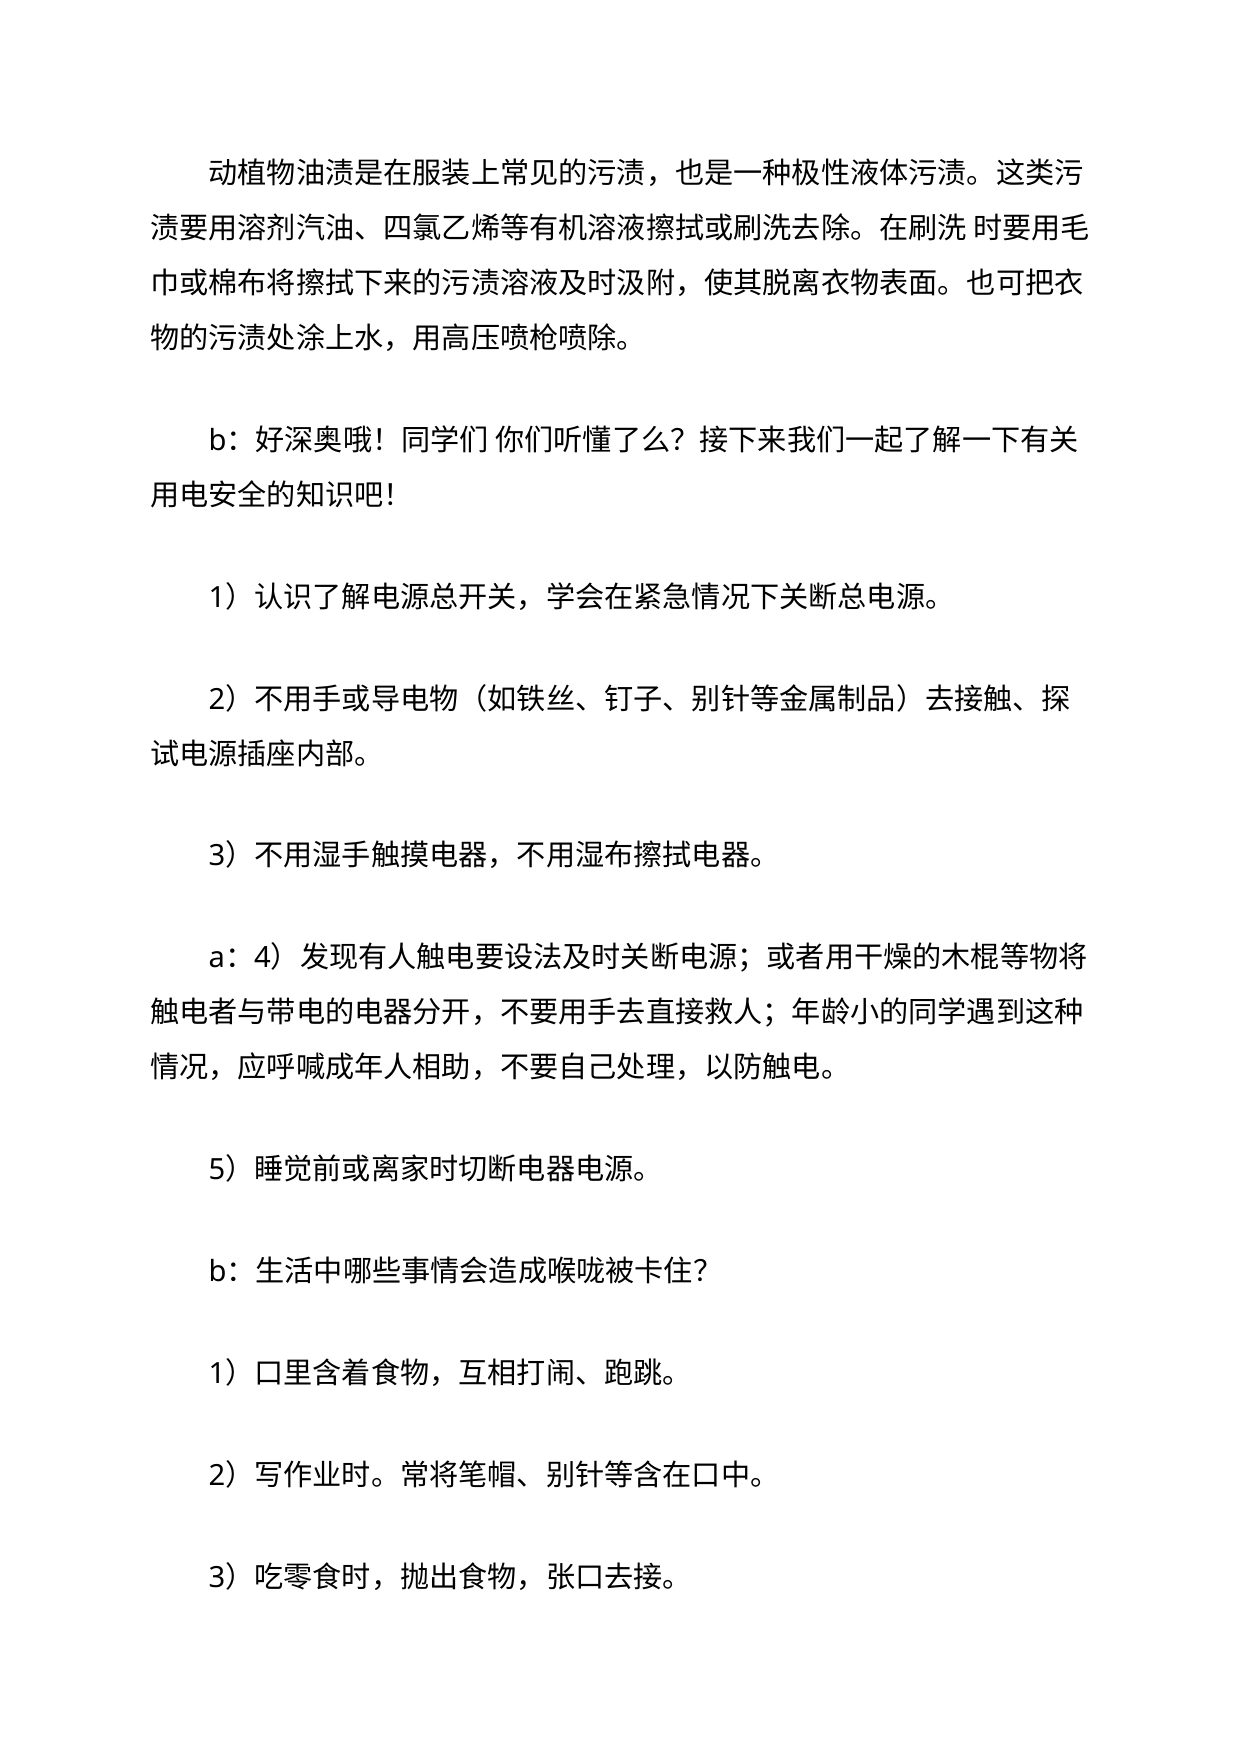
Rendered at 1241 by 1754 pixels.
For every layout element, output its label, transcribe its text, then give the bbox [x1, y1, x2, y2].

text 动植物油渍是在服装上常见的污渍，也是一种极性液体污渍。这类污渍要用溶剂汽油、四氯乙烯等有机溶液擦拭或刷洗去除。在刷洗 时要用毛巾或棉布将擦拭下来的污渍溶液及时汲附，使其脱离衣物表面。也可把衣物的污渍处涂上水，用高压喷枪喷除。 [150, 150, 1090, 357]
text b：好深奥哦！同学们 你们听懂了么？接下来我们一起了解一下有关用电安全的知识吧！ [150, 416, 1090, 514]
text 5）睡觉前或离家时切断电器电源。 [150, 1146, 1090, 1188]
text a：4）发现有人触电要设法及时关断电源；或者用干燥的木棍等物将触电者与带电的电器分开，不要用手去直接救人；年龄小的同学遇到这种情况，应呼喊成年人相助，不要自己处理，以防触电。 [150, 934, 1090, 1086]
text 1）口里含着食物，互相打闹、跑跳。 [150, 1349, 1090, 1392]
text 2）不用手或导电物（如铁丝、钉子、别针等金属制品）去接触、探试电源插座内部。 [150, 675, 1090, 772]
text 1）认识了解电源总开关，学会在紧急情况下关断总电源。 [150, 573, 1090, 616]
text 3）吃零食时，抛出食物，张口去接。 [150, 1553, 1090, 1596]
text 3）不用湿手触摸电器，不用湿布擦拭电器。 [150, 832, 1090, 874]
text b：生活中哪些事情会造成喉咙被卡住？ [150, 1248, 1090, 1290]
text 2）写作业时。常将笔帽、别针等含在口中。 [150, 1452, 1090, 1494]
